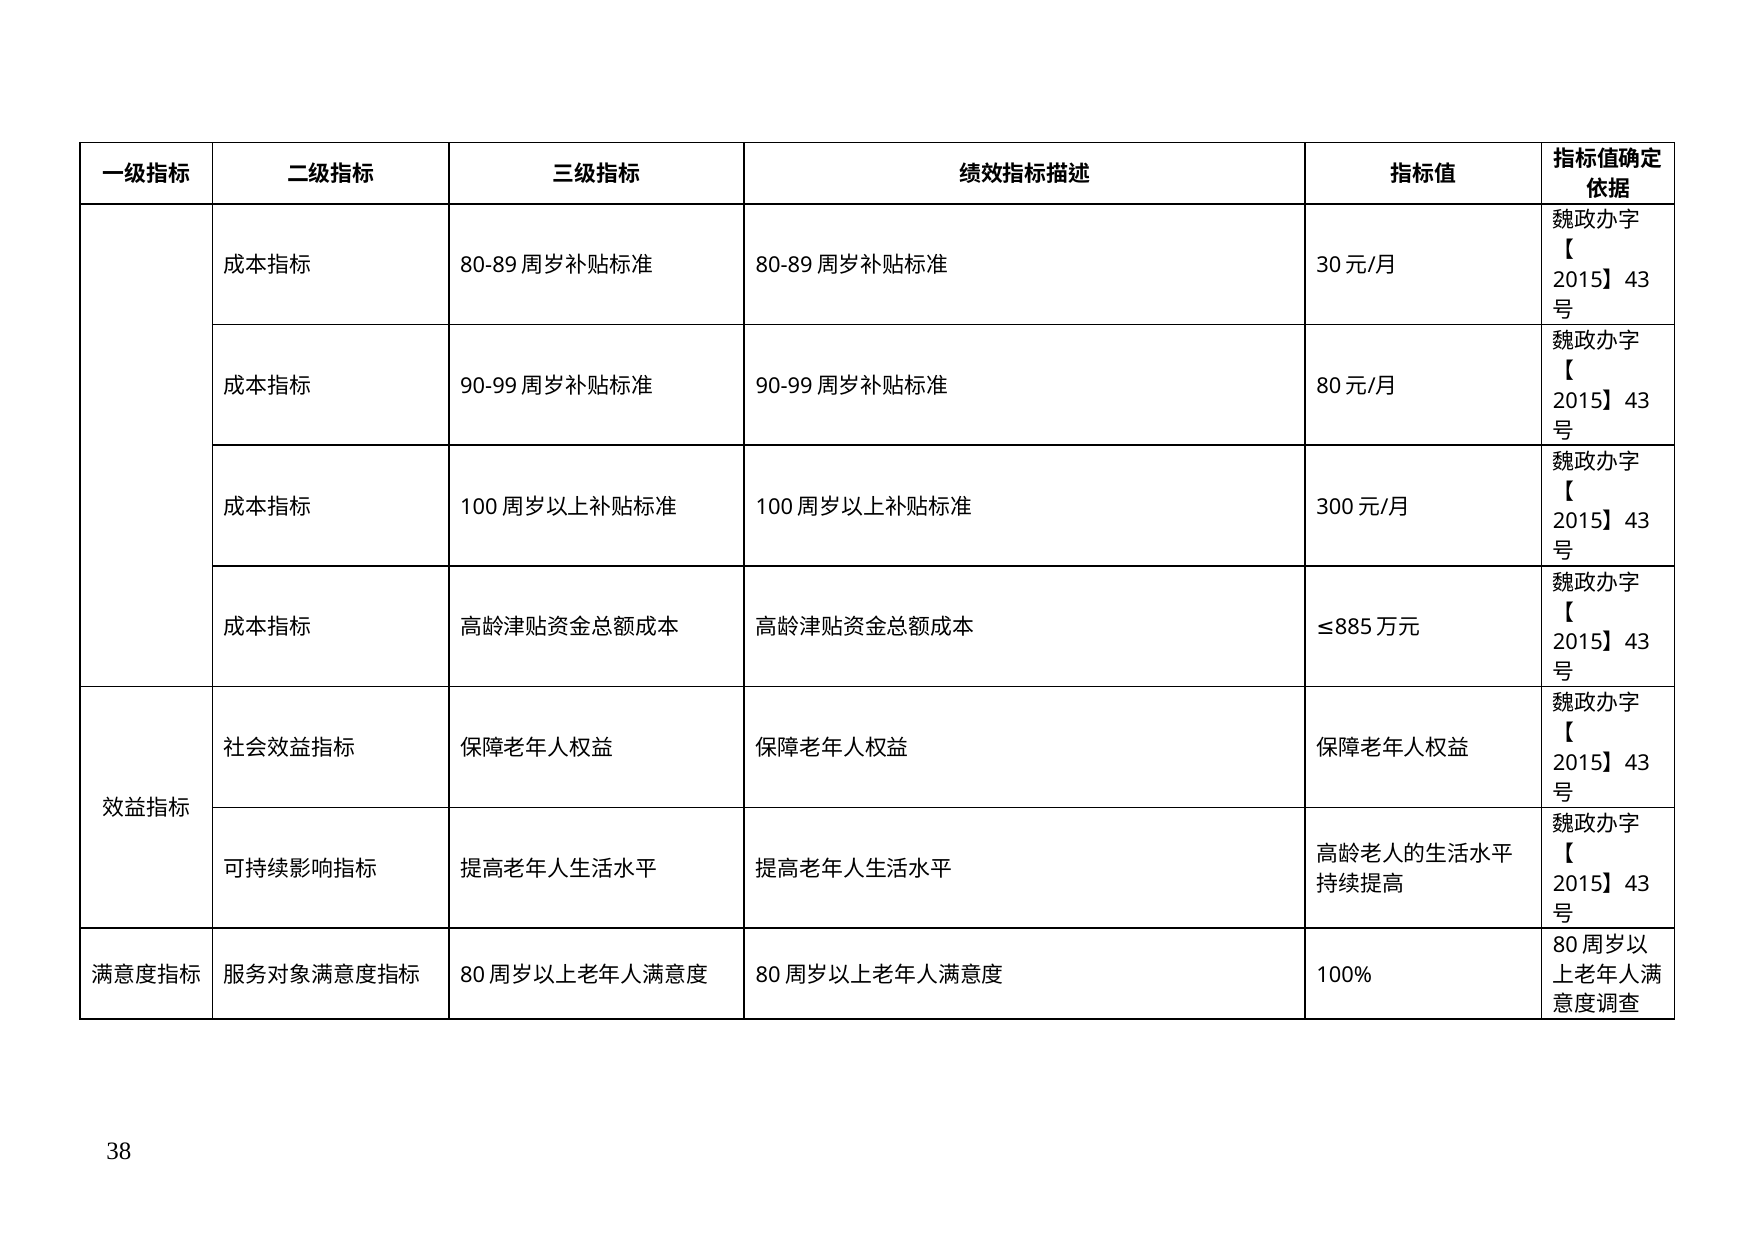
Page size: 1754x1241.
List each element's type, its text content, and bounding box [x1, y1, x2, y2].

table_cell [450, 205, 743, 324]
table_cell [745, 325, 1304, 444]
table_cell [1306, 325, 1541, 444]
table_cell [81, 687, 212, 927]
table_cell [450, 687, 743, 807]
table_header 指标值确定依据 [1542, 143, 1674, 203]
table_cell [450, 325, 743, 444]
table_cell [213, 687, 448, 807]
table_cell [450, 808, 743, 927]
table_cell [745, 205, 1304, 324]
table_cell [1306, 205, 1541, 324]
table_header 绩效指标描述 [745, 143, 1304, 203]
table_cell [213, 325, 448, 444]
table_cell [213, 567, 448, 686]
table_header 三级指标 [450, 143, 743, 203]
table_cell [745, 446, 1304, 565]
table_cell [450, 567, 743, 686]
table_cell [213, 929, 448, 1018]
table_header 指标值 [1306, 143, 1541, 203]
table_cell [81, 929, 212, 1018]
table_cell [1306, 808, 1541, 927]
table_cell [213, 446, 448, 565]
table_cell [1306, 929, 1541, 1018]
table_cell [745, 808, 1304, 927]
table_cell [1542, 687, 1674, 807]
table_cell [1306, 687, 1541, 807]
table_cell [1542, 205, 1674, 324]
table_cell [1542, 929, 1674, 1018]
table_header 二级指标 [213, 143, 448, 203]
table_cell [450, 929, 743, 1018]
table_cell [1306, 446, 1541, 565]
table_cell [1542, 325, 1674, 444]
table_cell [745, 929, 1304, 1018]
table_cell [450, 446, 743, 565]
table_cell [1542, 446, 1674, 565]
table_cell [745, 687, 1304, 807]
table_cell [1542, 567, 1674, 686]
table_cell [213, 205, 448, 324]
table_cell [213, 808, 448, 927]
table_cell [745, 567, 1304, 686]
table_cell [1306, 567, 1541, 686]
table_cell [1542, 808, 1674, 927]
table_header 一级指标 [81, 143, 212, 203]
